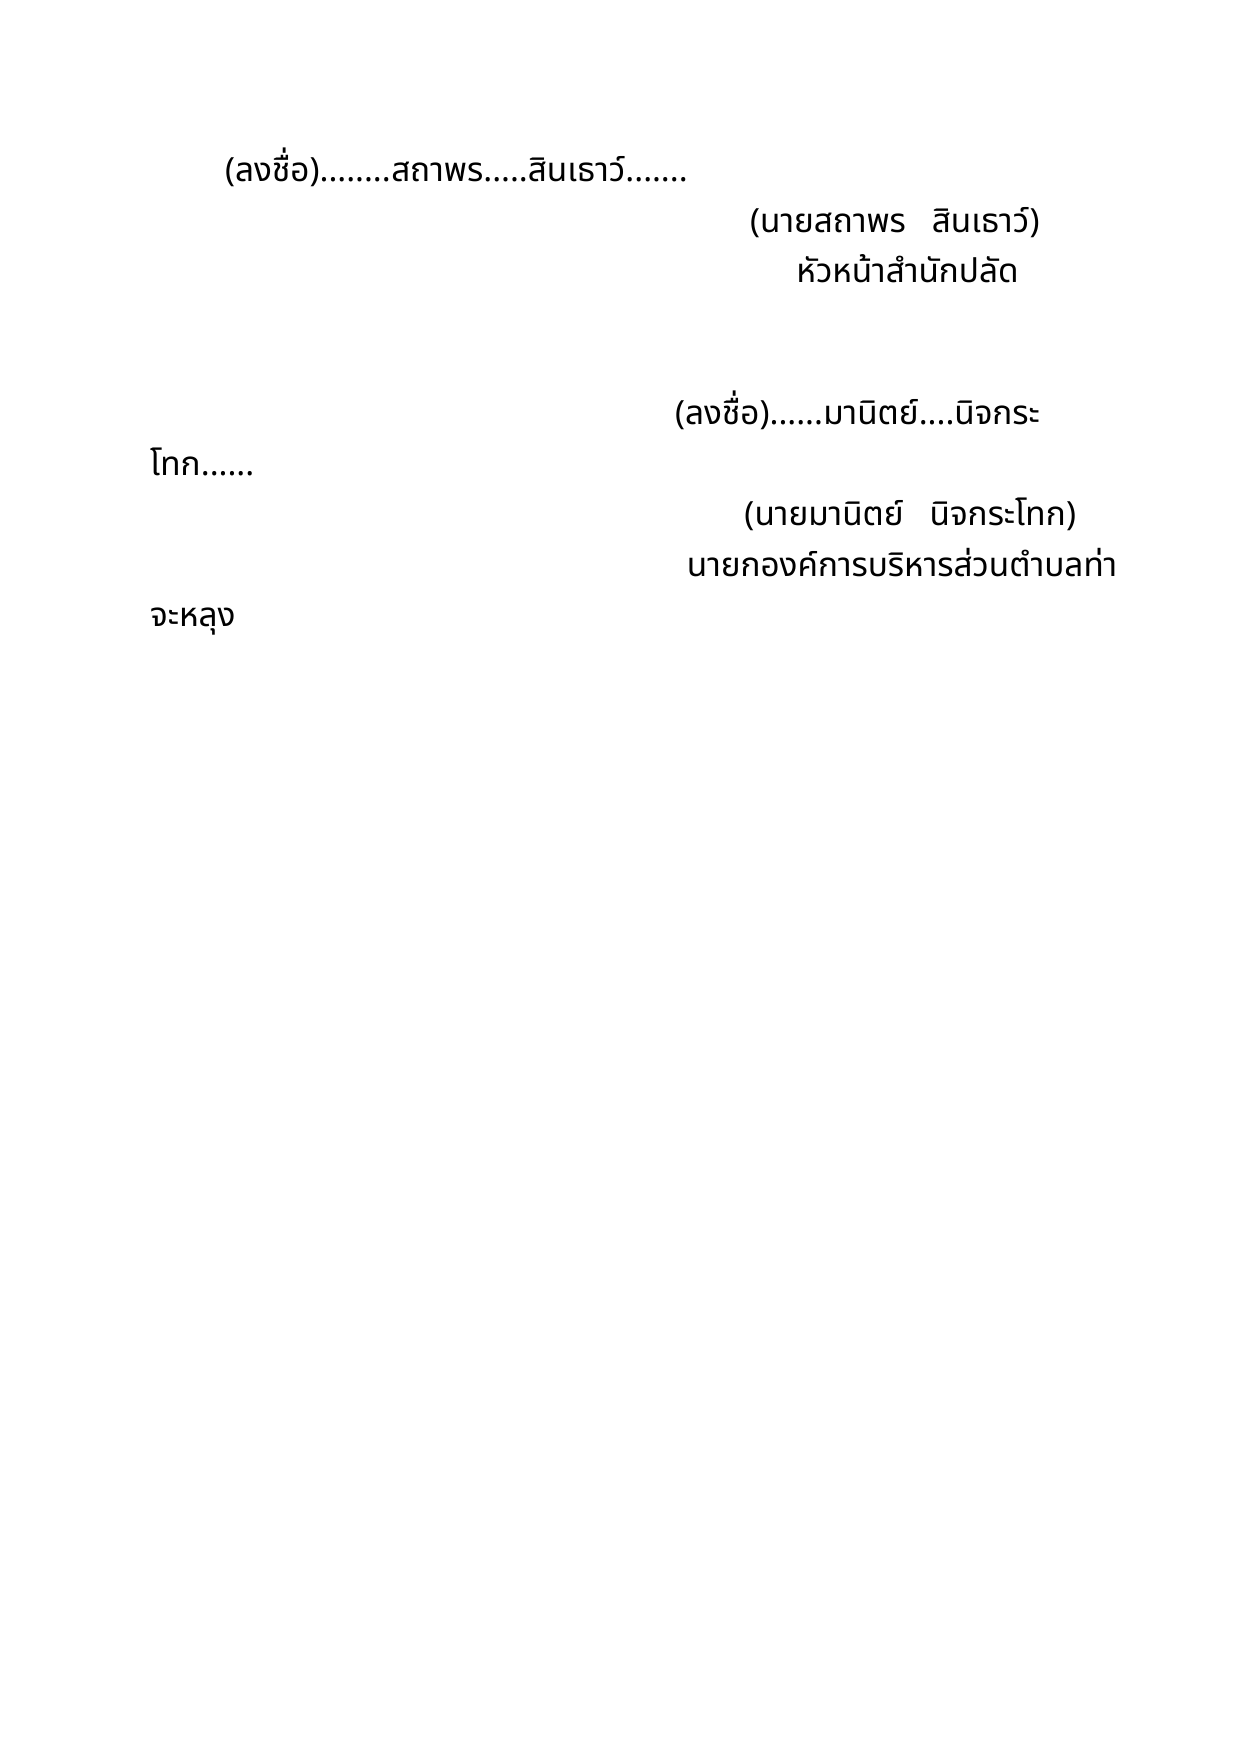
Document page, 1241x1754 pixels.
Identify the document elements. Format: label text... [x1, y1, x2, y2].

text (ลงชื่อ)........สถาพร.....สินเธาว์....... [150, 118, 1122, 197]
text หัวหน้าสำนักปลัด [150, 247, 1122, 298]
text (ลงชื่อ)......มานิตย์....นิจกระโทก...... [150, 389, 1122, 490]
text (นายสถาพร สินเธาว์) [150, 197, 1122, 247]
text (นายมานิตย์ นิจกระโทก) [150, 490, 1122, 541]
text นายกองค์การบริหารส่วนตำบลท่าจะหลุง [150, 541, 1122, 641]
